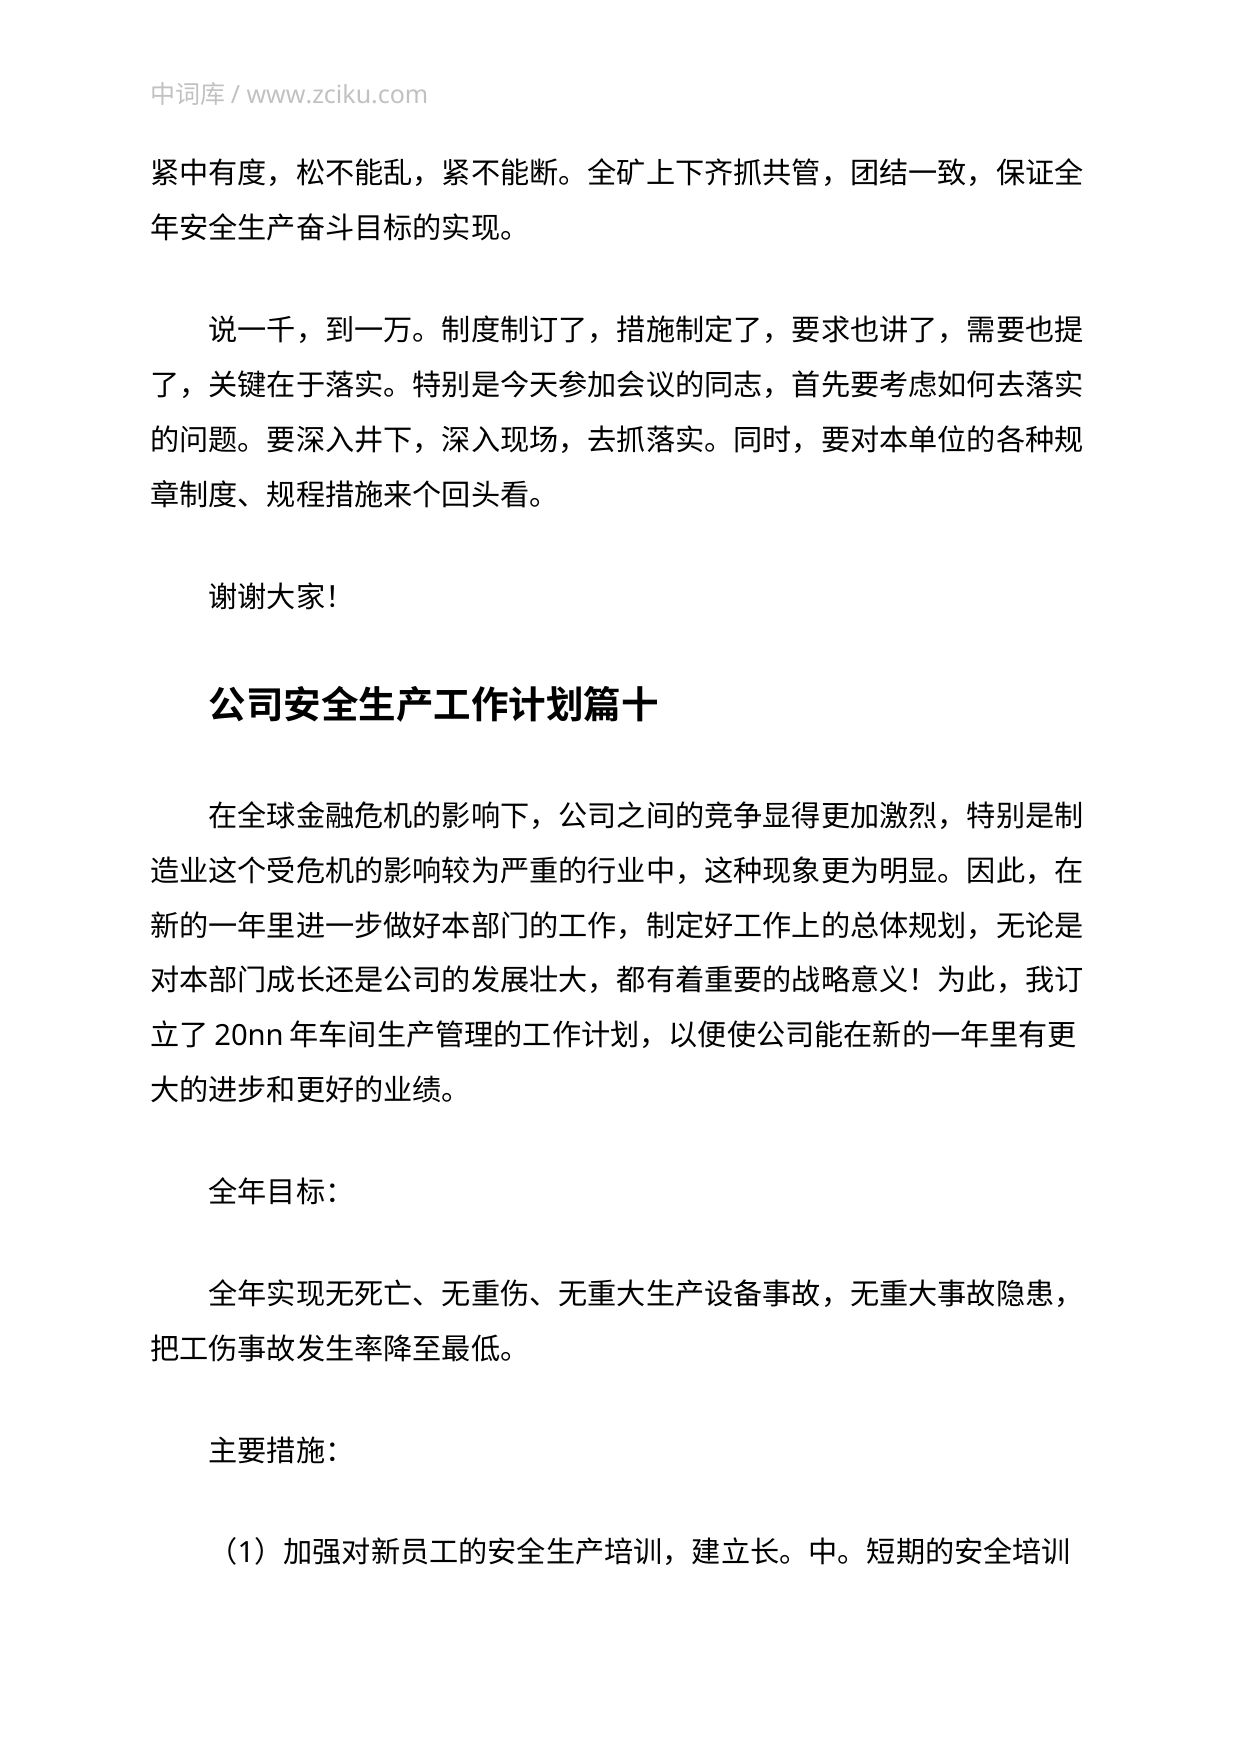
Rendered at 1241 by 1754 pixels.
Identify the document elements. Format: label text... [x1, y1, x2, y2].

text 在全球金融危机的影响下，公司之间的竞争显得更加激烈，特别是制造业这个受危机的影响较为严重的行业中，这种现象更为明显。因此，在新的一年里进一步做好本部门的工作，制定好工作上的总体规划，无论是对本部门成长还是公司的发展壮大，都有着重要的战略意义！为此，我订立了20nn年车间生产管理的工作计划，以便使公司能在新的一年里有更大的进步和更好的业绩。 [150, 792, 1090, 1109]
text 说一千，到一万。制度制订了，措施制定了，要求也讲了，需要也提了，关键在于落实。特别是今天参加会议的同志，首先要考虑如何去落实的问题。要深入井下，深入现场，去抓落实。同时，要对本单位的各种规章制度、规程措施来个回头看。 [150, 307, 1090, 514]
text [150, 1529, 1090, 1571]
text 全年实现无死亡、无重伤、无重大生产设备事故，无重大事故隐患，把工伤事故发生率降至最低。 [150, 1270, 1090, 1368]
text 主要措施： [150, 1427, 1090, 1469]
text 全年目标： [150, 1169, 1090, 1211]
text 公司安全生产工作计划篇十 [150, 675, 1090, 729]
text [150, 150, 1090, 247]
text 谢谢大家！ [150, 573, 1090, 615]
